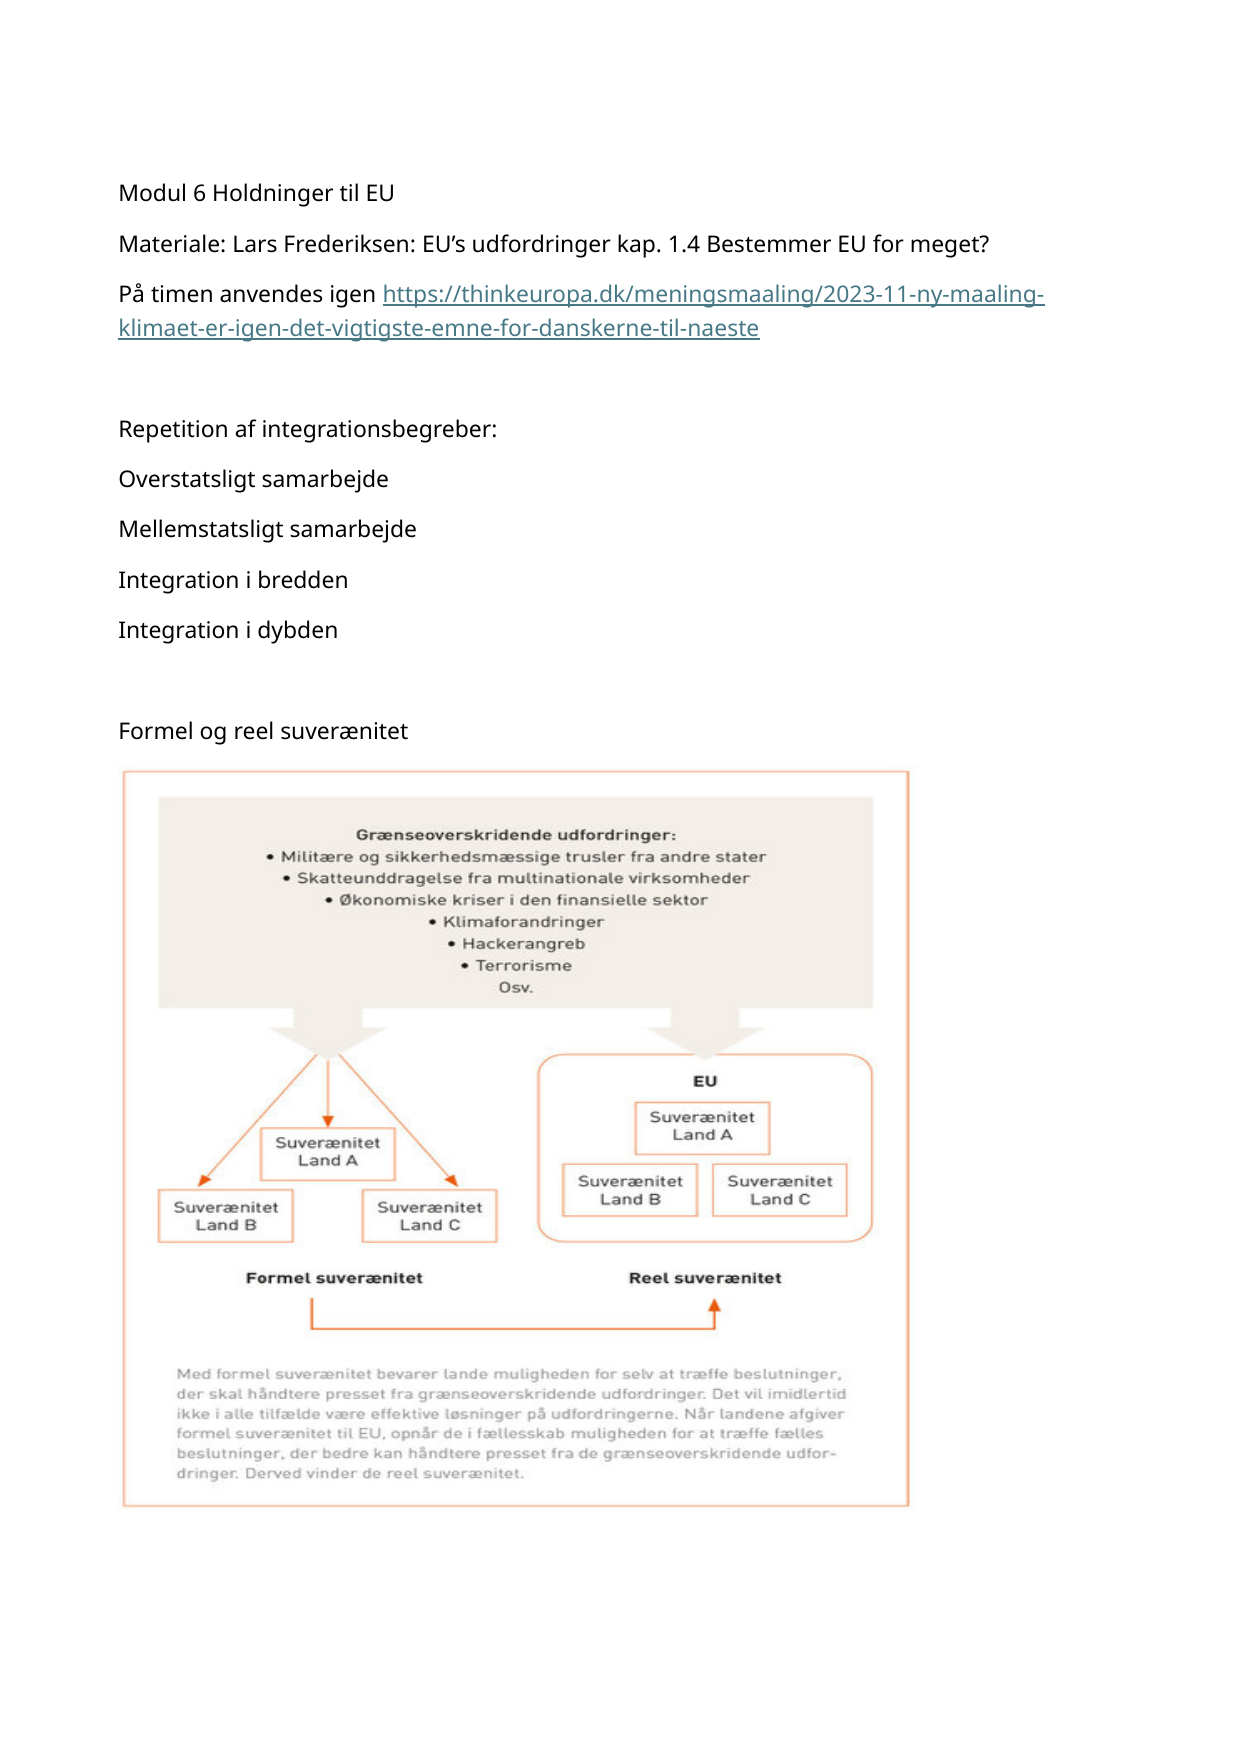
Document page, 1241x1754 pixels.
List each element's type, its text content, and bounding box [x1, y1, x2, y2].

text På timen anvendes igen https://thinkeuropa.dk/meningsmaaling/2023-11-ny-maaling-klimaet-er-igen-det-vigtigste-emne-for-danskerne-til-naeste [118, 278, 1122, 343]
text Mellemstatsligt samarbejde [118, 513, 1122, 545]
text Materiale: Lars Frederiksen: EU’s udfordringer kap. 1.4 Bestemmer EU for meget? [118, 228, 1122, 259]
text Modul 6 Holdninger til EU [118, 177, 1122, 208]
text Integration i dybden [118, 614, 1122, 646]
text Formel og reel suverænitet [118, 715, 1122, 746]
text Integration i bredden [118, 564, 1122, 595]
text Overstatsligt samarbejde [118, 463, 1122, 494]
picture [118, 765, 918, 1511]
text Repetition af integrationsbegreber: [118, 413, 1122, 444]
